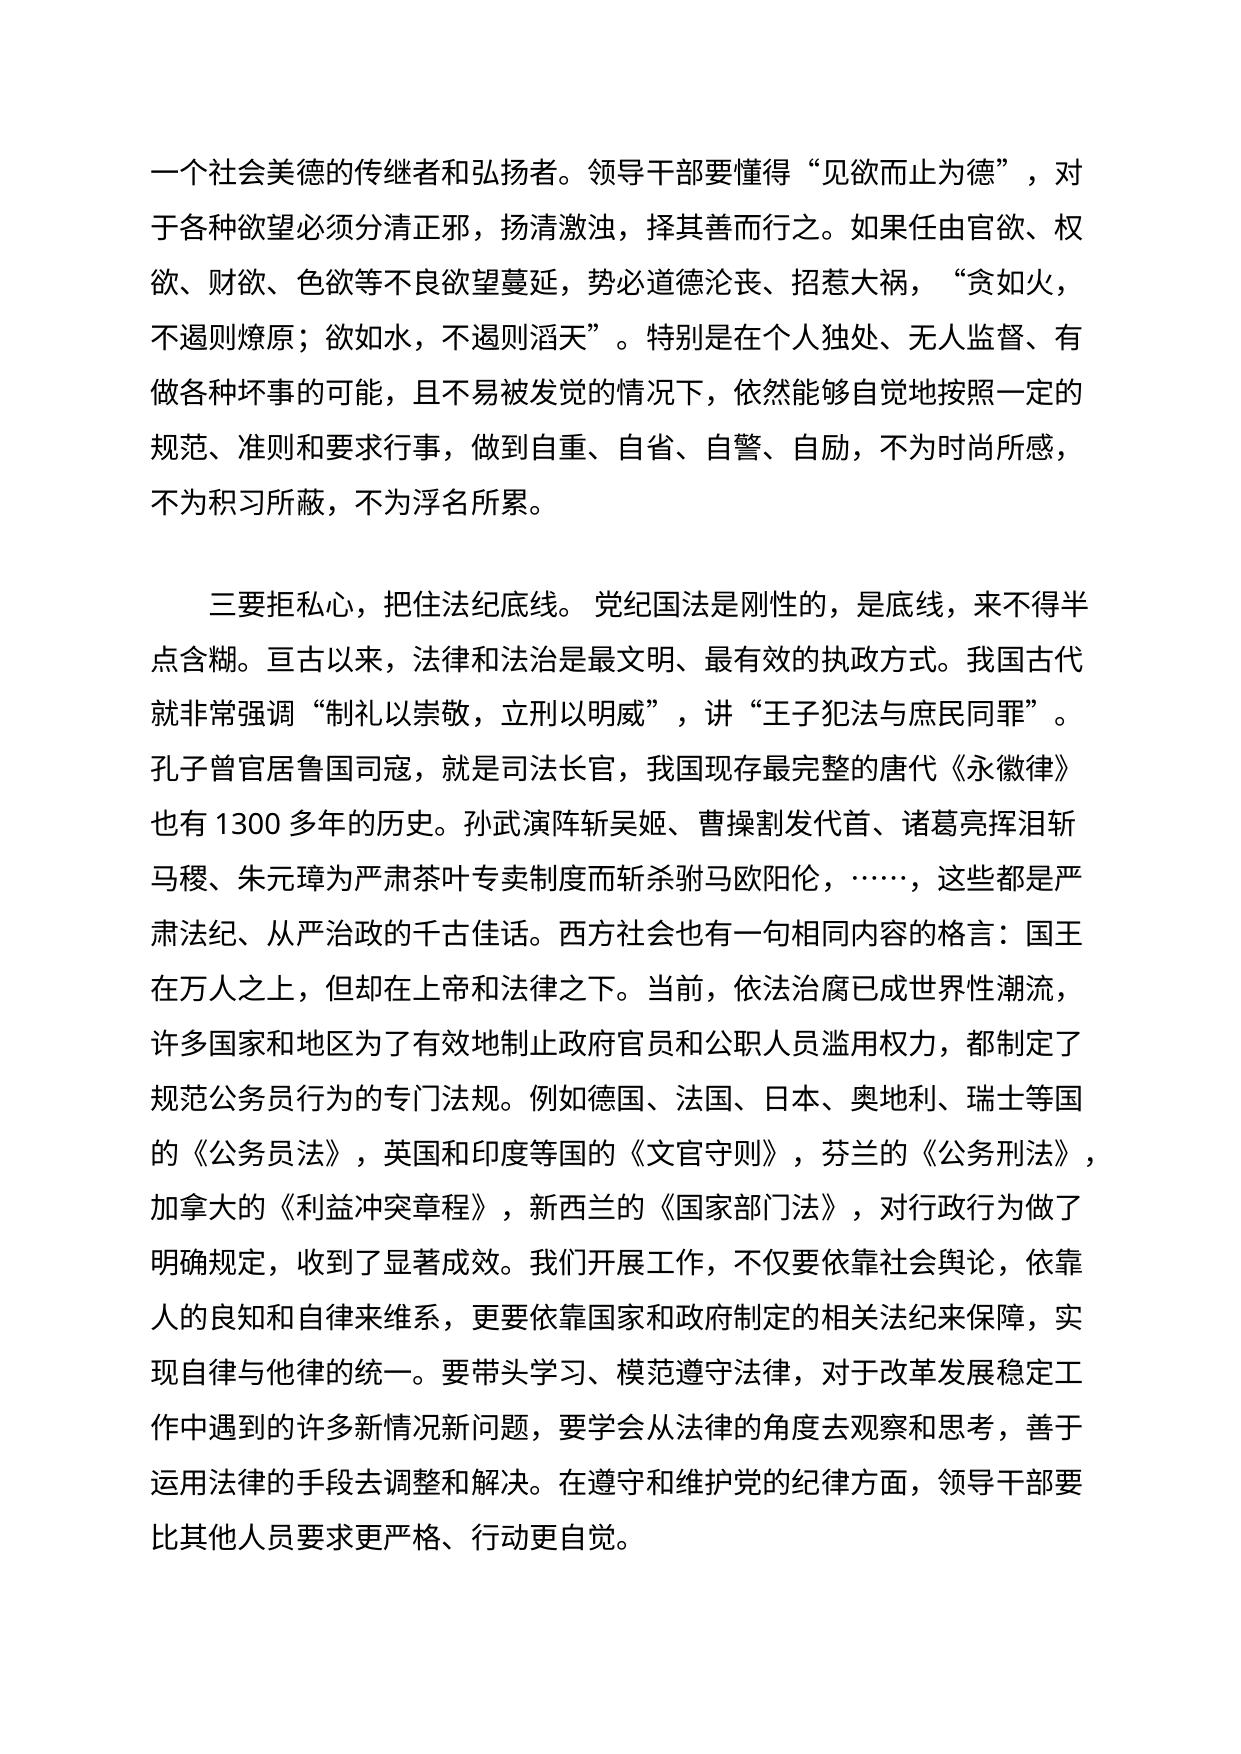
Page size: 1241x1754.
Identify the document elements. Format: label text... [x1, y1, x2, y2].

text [150, 150, 1090, 522]
text 三要拒私心，把住法纪底线。 党纪国法是刚性的，是底线，来不得半点含糊。亘古以来，法律和法治是最文明、最有效的执政方式。我国古代就非常强调“制礼以崇敬，立刑以明威”，讲“王子犯法与庶民同罪”。孔子曾官居鲁国司寇，就是司法长官，我国现存最完整的唐代《永徽律》也有1300 多年的历史。孙武演阵斩吴姬、曹操割发代首、诸葛亮挥泪斩马稷、朱元璋为严肃茶叶专卖制度而斩杀驸马欧阳伦，……，这些都是严肃法纪、从严治政的千古佳话。西方社会也有一句相同内容的格言：国王在万人之上，但却在上帝和法律之下。当前，依法治腐已成世界性潮流，许多国家和地区为了有效地制止政府官员和公职人员滥用权力，都制定了规范公务员行为的专门法规。例如德国、法国、日本、奥地利、瑞士等国的《公务员法》，英国和印度等国的《文官守则》，芬兰的《公务刑法》，加拿大的《利益冲突章程》，新西兰的《国家部门法》，对行政行为做了明确规定，收到了显著成效。我们开展工作，不仅要依靠社会舆论，依靠人的良知和自律来维系，更要依靠国家和政府制定的相关法纪来保障，实现自律与他律的统一。要带头学习、模范遵守法律，对于改革发展稳定工作中遇到的许多新情况新问题，要学会从法律的角度去观察和思考，善于运用法律的手段去调整和解决。在遵守和维护党的纪律方面，领导干部要比其他人员要求更严格、行动更自觉。 [150, 581, 1090, 1557]
